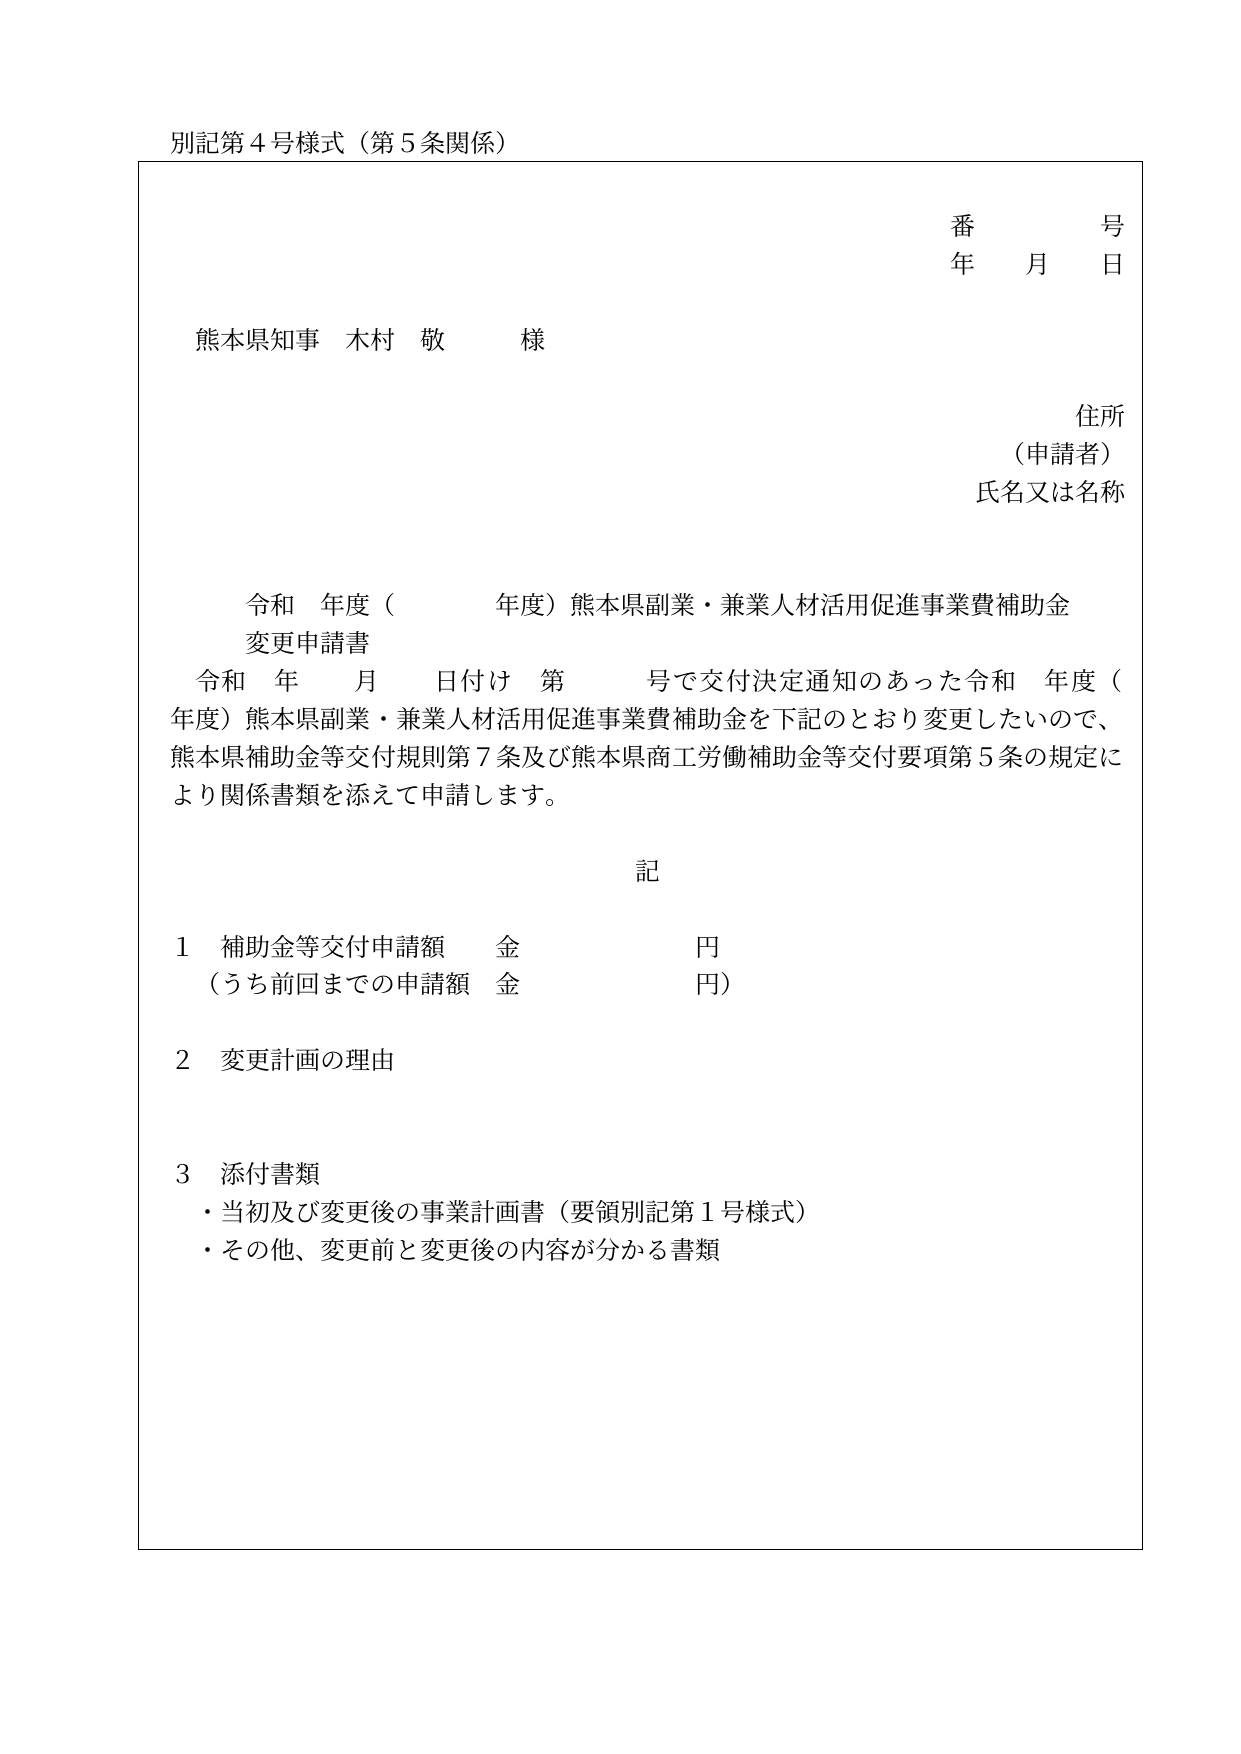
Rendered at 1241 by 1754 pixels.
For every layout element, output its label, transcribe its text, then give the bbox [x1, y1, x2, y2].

table_header 番 号 年 月 日 熊本県知事 木村 敬 様 住所 （申請者） 氏名又は名称 令和 年度（ 年度）熊本県副業・兼業人材活用促進事業費補助金 変更申請書 令和 年 月 日付け 第 号で交付決定通知のあった令和 年度（ 年度）熊本県副業・兼業人材活用促進事業費補助金を下記のとおり変更したいので、熊本県補助金等交付規則第７条及び熊本県商工労働補助金等交付要項第５条の規定により関係書類を添えて申請します。 記 １ 補助金等交付申請額 金 円 （うち前回までの申請額 金 円） ２ 変更計画の理由 ３ 添付書類 ・当初及び変更後の事業計画書（要領別記第１号様式） ・その他、変更前と変更後の内容が分かる書類 [139, 162, 1142, 1549]
text 別記第４号様式（第５条関係） [120, 123, 1120, 161]
